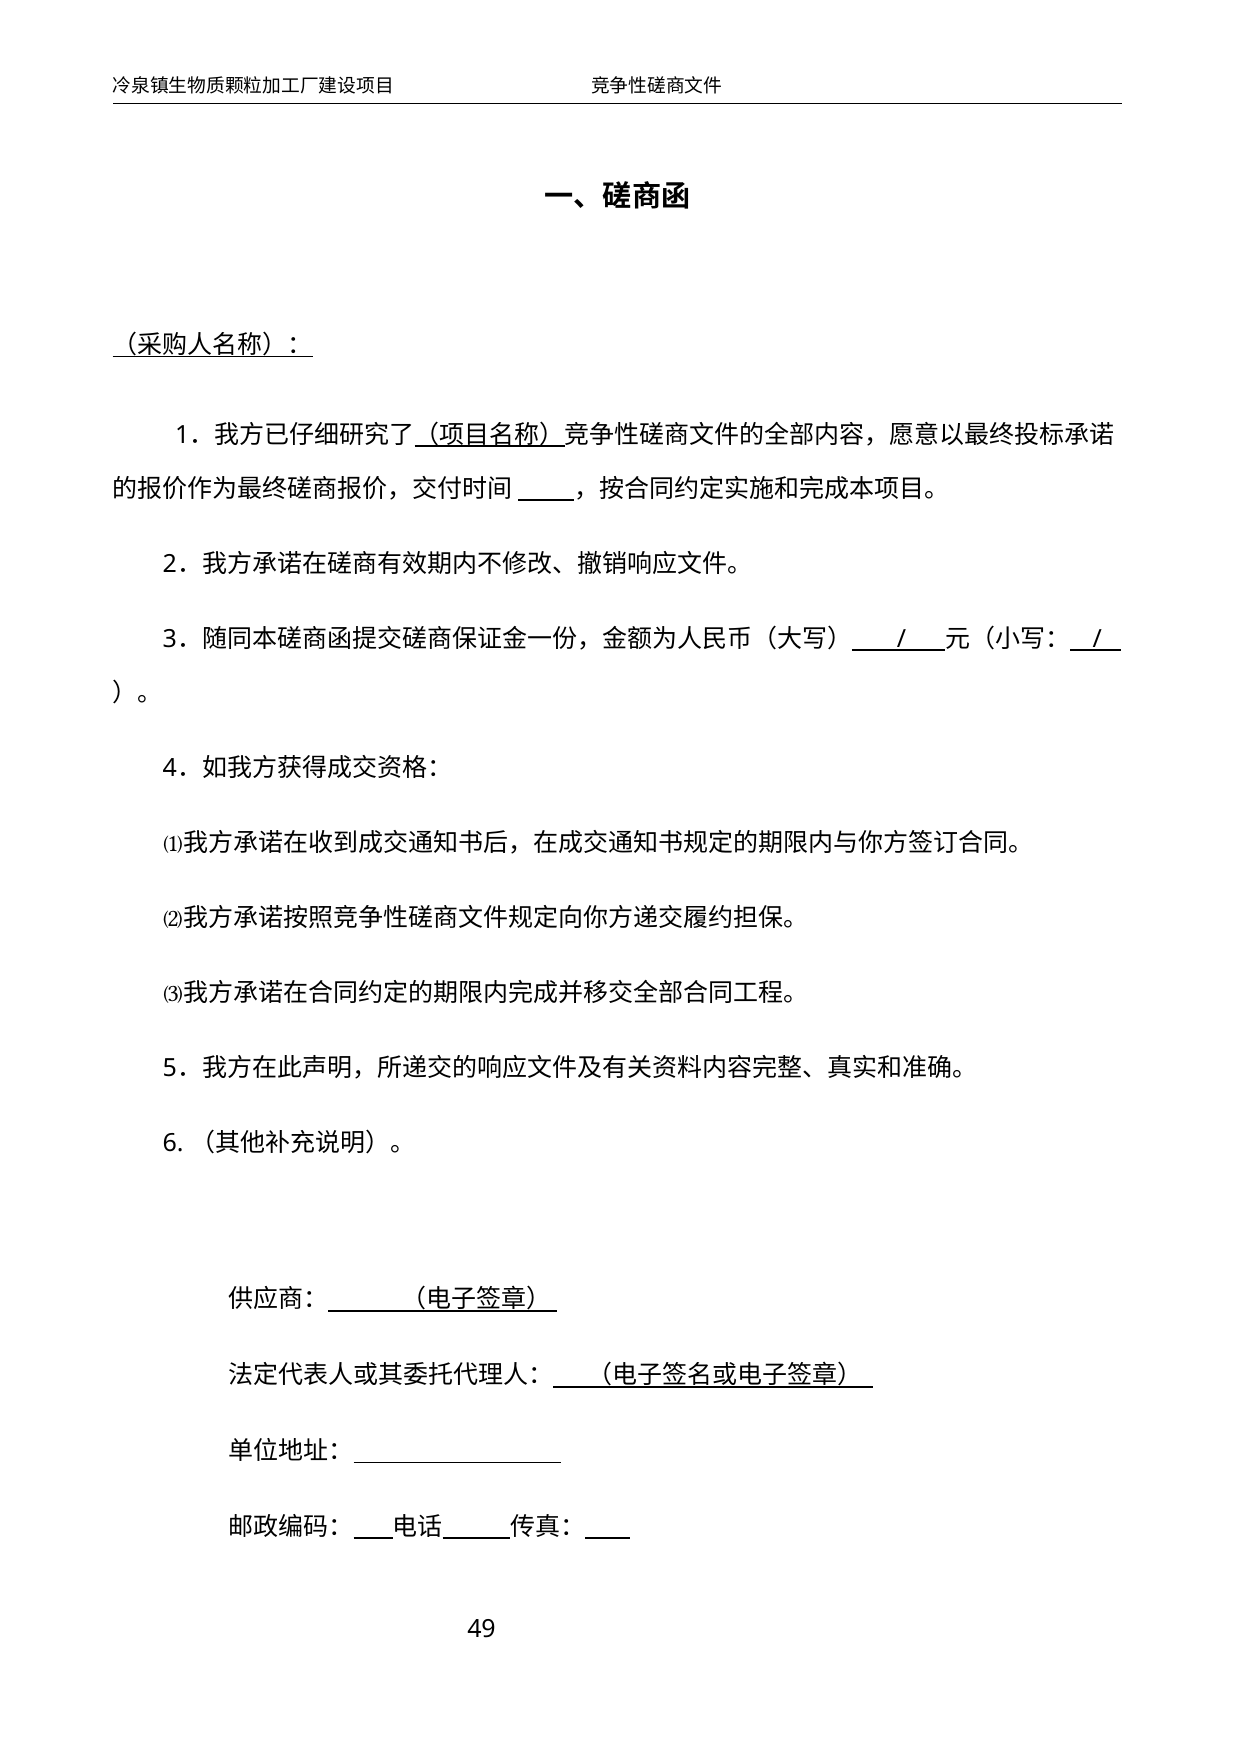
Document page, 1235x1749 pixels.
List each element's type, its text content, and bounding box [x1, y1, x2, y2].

text 1．我方已仔细研究了（项目名称）竞争性磋商文件的全部内容，愿意以最终投标承诺的报价作为最终磋商报价，交付时间 ，按合同约定实施和完成本项目。 [112, 400, 1122, 508]
text 4．如我方获得成交资格： [112, 733, 1122, 787]
text 法定代表人或其委托代理人： （电子签名或电子签章） [132, 1338, 1130, 1405]
text 3．随同本磋商函提交磋商保证金一份，金额为人民币（大写） / 元（小写： / ）。 [112, 604, 1122, 712]
text 2．我方承诺在磋商有效期内不修改、撤销响应文件。 [112, 529, 1122, 583]
text 5．我方在此声明，所递交的响应文件及有关资料内容完整、真实和准确。 [112, 1033, 1122, 1087]
text ⑶我方承诺在合同约定的期限内完成并移交全部合同工程。 [112, 958, 1122, 1012]
text ⑵我方承诺按照竞争性磋商文件规定向你方递交履约担保。 [112, 883, 1122, 937]
text 一、磋商函 [104, 159, 1130, 226]
text 单位地址： [132, 1414, 1130, 1481]
text 供应商： （电子签章） [132, 1262, 1130, 1329]
text ⑴我方承诺在收到成交通知书后，在成交通知书规定的期限内与你方签订合同。 [112, 808, 1122, 862]
text （采购人名称）： [112, 324, 1122, 361]
text 6. （其他补充说明）。 [112, 1108, 1122, 1162]
text 邮政编码： 电话 传真： [132, 1490, 1130, 1559]
